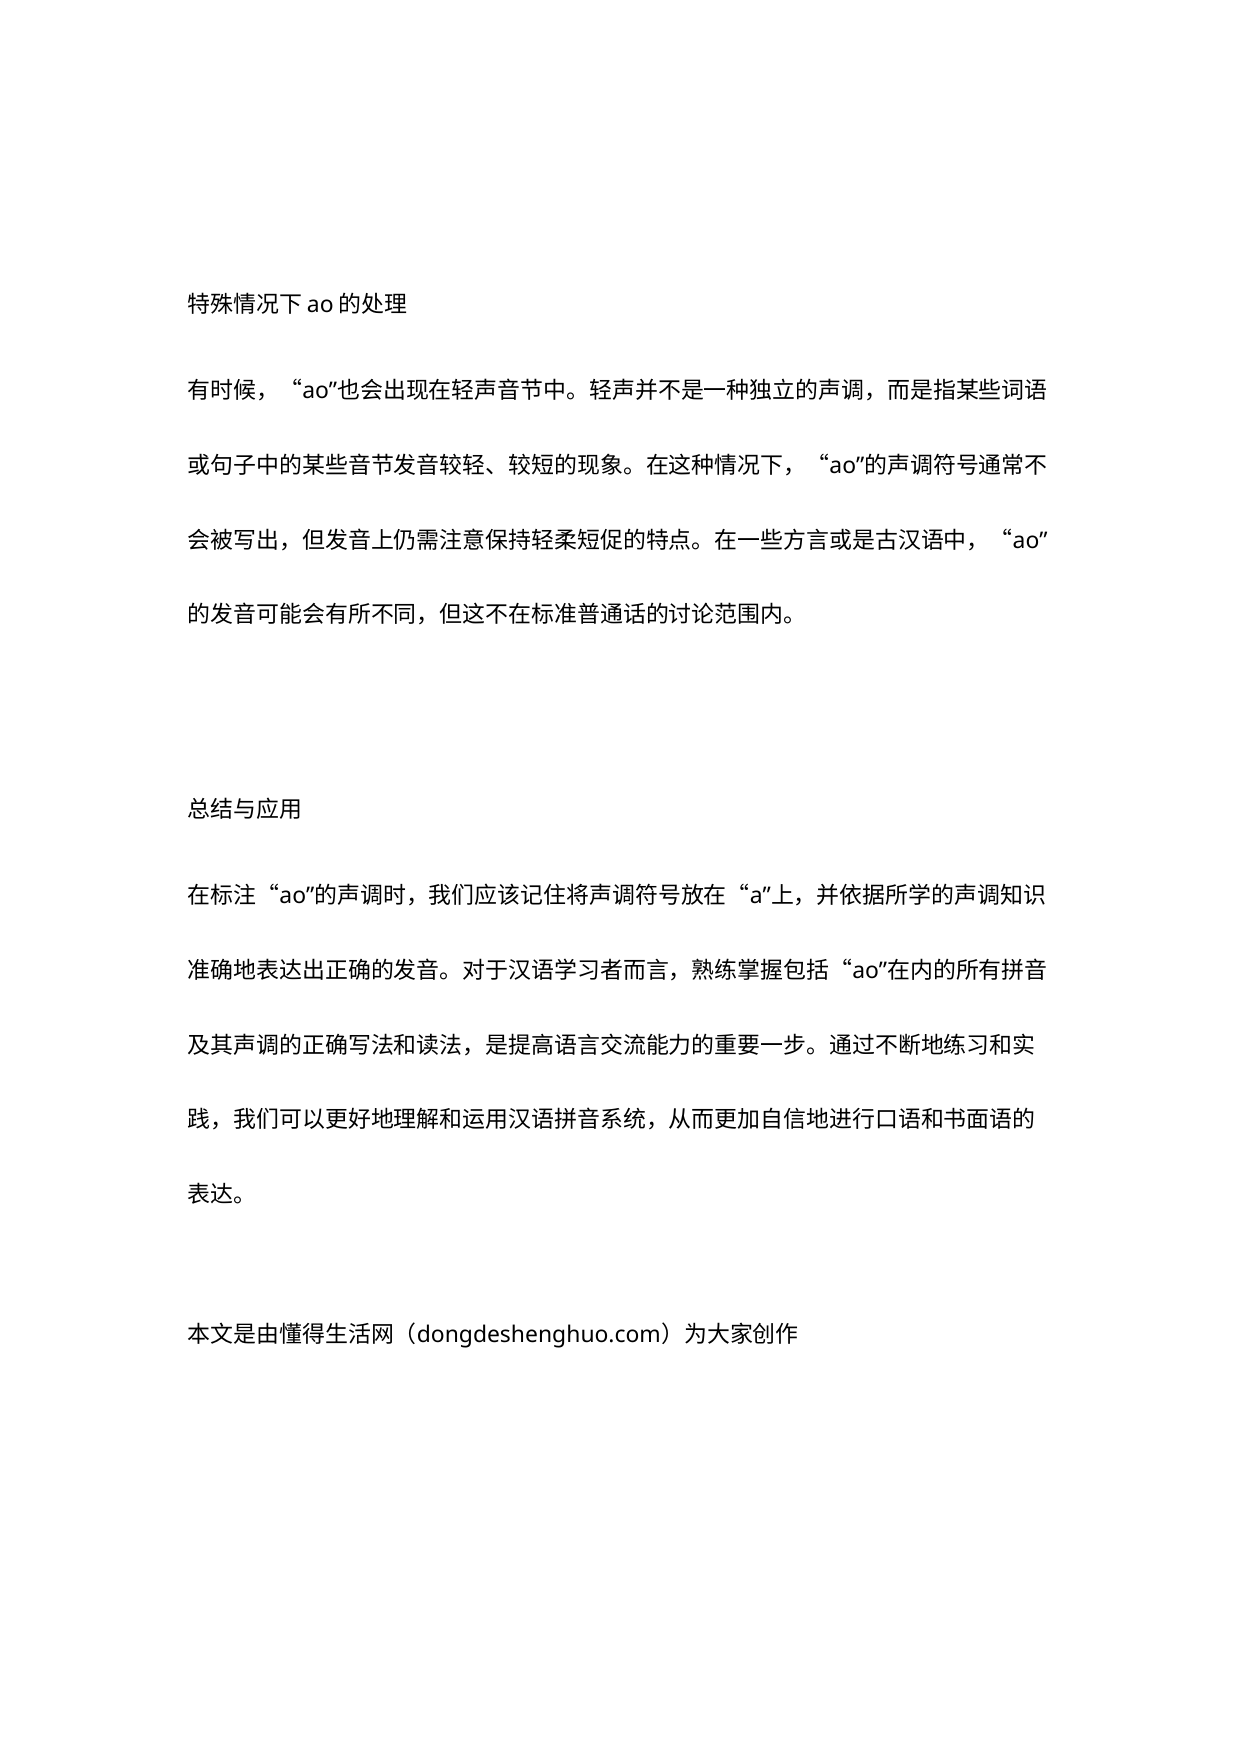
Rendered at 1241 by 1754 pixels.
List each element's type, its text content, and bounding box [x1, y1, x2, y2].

text 有时候，“ao”也会出现在轻声音节中。轻声并不是一种独立的声调，而是指某些词语或句子中的某些音节发音较轻、较短的现象。在这种情况下，“ao”的声调符号通常不会被写出，但发音上仍需注意保持轻柔短促的特点。在一些方言或是古汉语中，“ao”的发音可能会有所不同，但这不在标准普通话的讨论范围内。 [187, 356, 1053, 645]
text 总结与应用 [187, 775, 1053, 840]
text 在标注“ao”的声调时，我们应该记住将声调符号放在“a”上，并依据所学的声调知识准确地表达出正确的发音。对于汉语学习者而言，熟练掌握包括“ao”在内的所有拼音及其声调的正确写法和读法，是提高语言交流能力的重要一步。通过不断地练习和实践，我们可以更好地理解和运用汉语拼音系统，从而更加自信地进行口语和书面语的表达。 [187, 861, 1053, 1225]
text 特殊情况下ao的处理 [187, 270, 1053, 335]
text 本文是由懂得生活网（dongdeshenghuo.com）为大家创作 [187, 1300, 1053, 1365]
